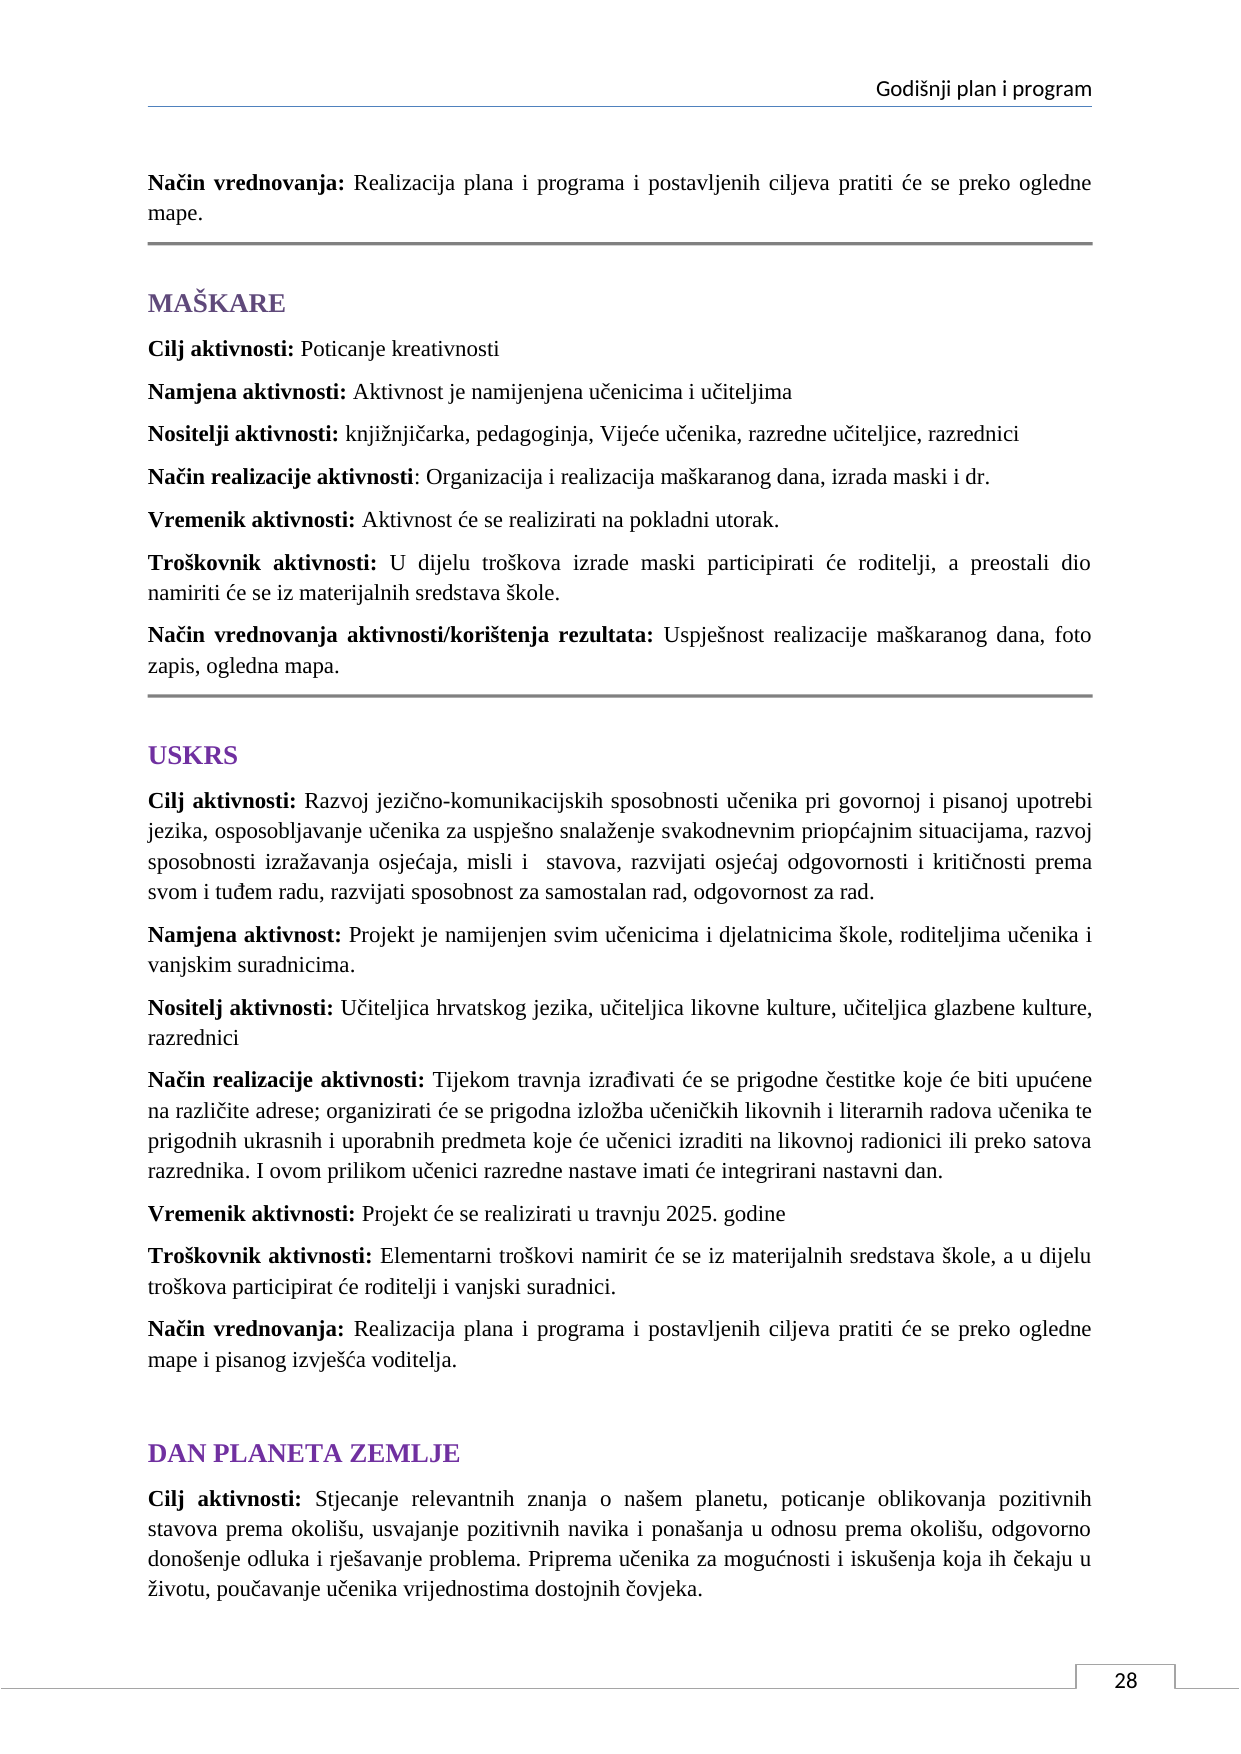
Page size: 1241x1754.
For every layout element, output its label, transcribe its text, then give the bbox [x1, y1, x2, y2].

text Vremenik aktivnosti: Projekt će se realizirati u travnju 2025. godine [148, 1200, 1092, 1226]
text Nositelji aktivnosti: knjižnjičarka, pedagoginja, Vijeće učenika, razredne učiteljice, razrednici [148, 421, 1092, 447]
text Način realizacije aktivnosti: Organizacija i realizacija maškaranog dana, izrada maski i dr. [148, 463, 1092, 489]
text Cilj aktivnosti: Stjecanje relevantnih znanja o našem planetu, poticanje oblikovanja pozitivnih stavova prema okolišu, usvajanje pozitivnih navika i ponašanja u odnosu prema okolišu, odgovorno donošenje odluka i rješavanje problema. Priprema učenika za mogućnosti i iskušenja koja ih čekaju u životu, poučavanje učenika vrijednostima dostojnih čovjeka. [148, 1485, 1092, 1602]
text USKRS [148, 739, 1092, 770]
text Cilj aktivnosti: Poticanje kreativnosti [148, 335, 1092, 361]
text Način vrednovanja: Realizacija plana i programa i postavljenih ciljeva pratiti će se preko ogledne mape. [148, 169, 1092, 226]
text Način vrednovanja: Realizacija plana i programa i postavljenih ciljeva pratiti će se preko ogledne mape i pisanog izvješća voditelja. [148, 1316, 1092, 1372]
text Način realizacije aktivnosti: Tijekom travnja izrađivati će se prigodne čestitke koje će biti upućene na različite adrese; organizirati će se prigodna izložba učeničkih likovnih i literarnih radova učenika te prigodnih ukrasnih i uporabnih predmeta koje će učenici izraditi na likovnoj radionici ili preko satova razrednika. I ovom prilikom učenici razredne nastave imati će integrirani nastavni dan. [148, 1067, 1092, 1183]
text Troškovnik aktivnosti: U dijelu troškova izrade maski participirati će roditelji, a preostali dio namiriti će se iz materijalnih sredstava škole. [148, 549, 1092, 605]
text Nositelj aktivnosti: Učiteljica hrvatskog jezika, učiteljica likovne kulture, učiteljica glazbene kulture, razrednici [148, 994, 1092, 1050]
text Vremenik aktivnosti: Aktivnost će se realizirati na pokladni utorak. [148, 506, 1092, 532]
text Cilj aktivnosti: Razvoj jezično-komunikacijskih sposobnosti učenika pri govornoj i pisanoj upotrebi jezika, osposobljavanje učenika za uspješno snalaženje svakodnevnim priopćajnim situacijama, razvoj sposobnosti izražavanja osjećaja, misli i stavova, razvijati osjećaj odgovornosti i kritičnosti prema svom i tuđem radu, razvijati sposobnost za samostalan rad, odgovornost za rad. [148, 787, 1092, 904]
text DAN PLANETA ZEMLJE [148, 1437, 1092, 1468]
text Namjena aktivnost: Projekt je namijenjen svim učenicima i djelatnicima škole, roditeljima učenika i vanjskim suradnicima. [148, 921, 1092, 977]
text Namjena aktivnosti: Aktivnost je namijenjena učenicima i učiteljima [148, 378, 1092, 404]
text MAŠKARE [148, 287, 1092, 318]
text Način vrednovanja aktivnosti/korištenja rezultata: Uspješnost realizacije maškaranog dana, foto zapis, ogledna mapa. [148, 622, 1092, 678]
text Troškovnik aktivnosti: Elementarni troškovi namirit će se iz materijalnih sredstava škole, a u dijelu troškova participirat će roditelji i vanjski suradnici. [148, 1243, 1092, 1299]
